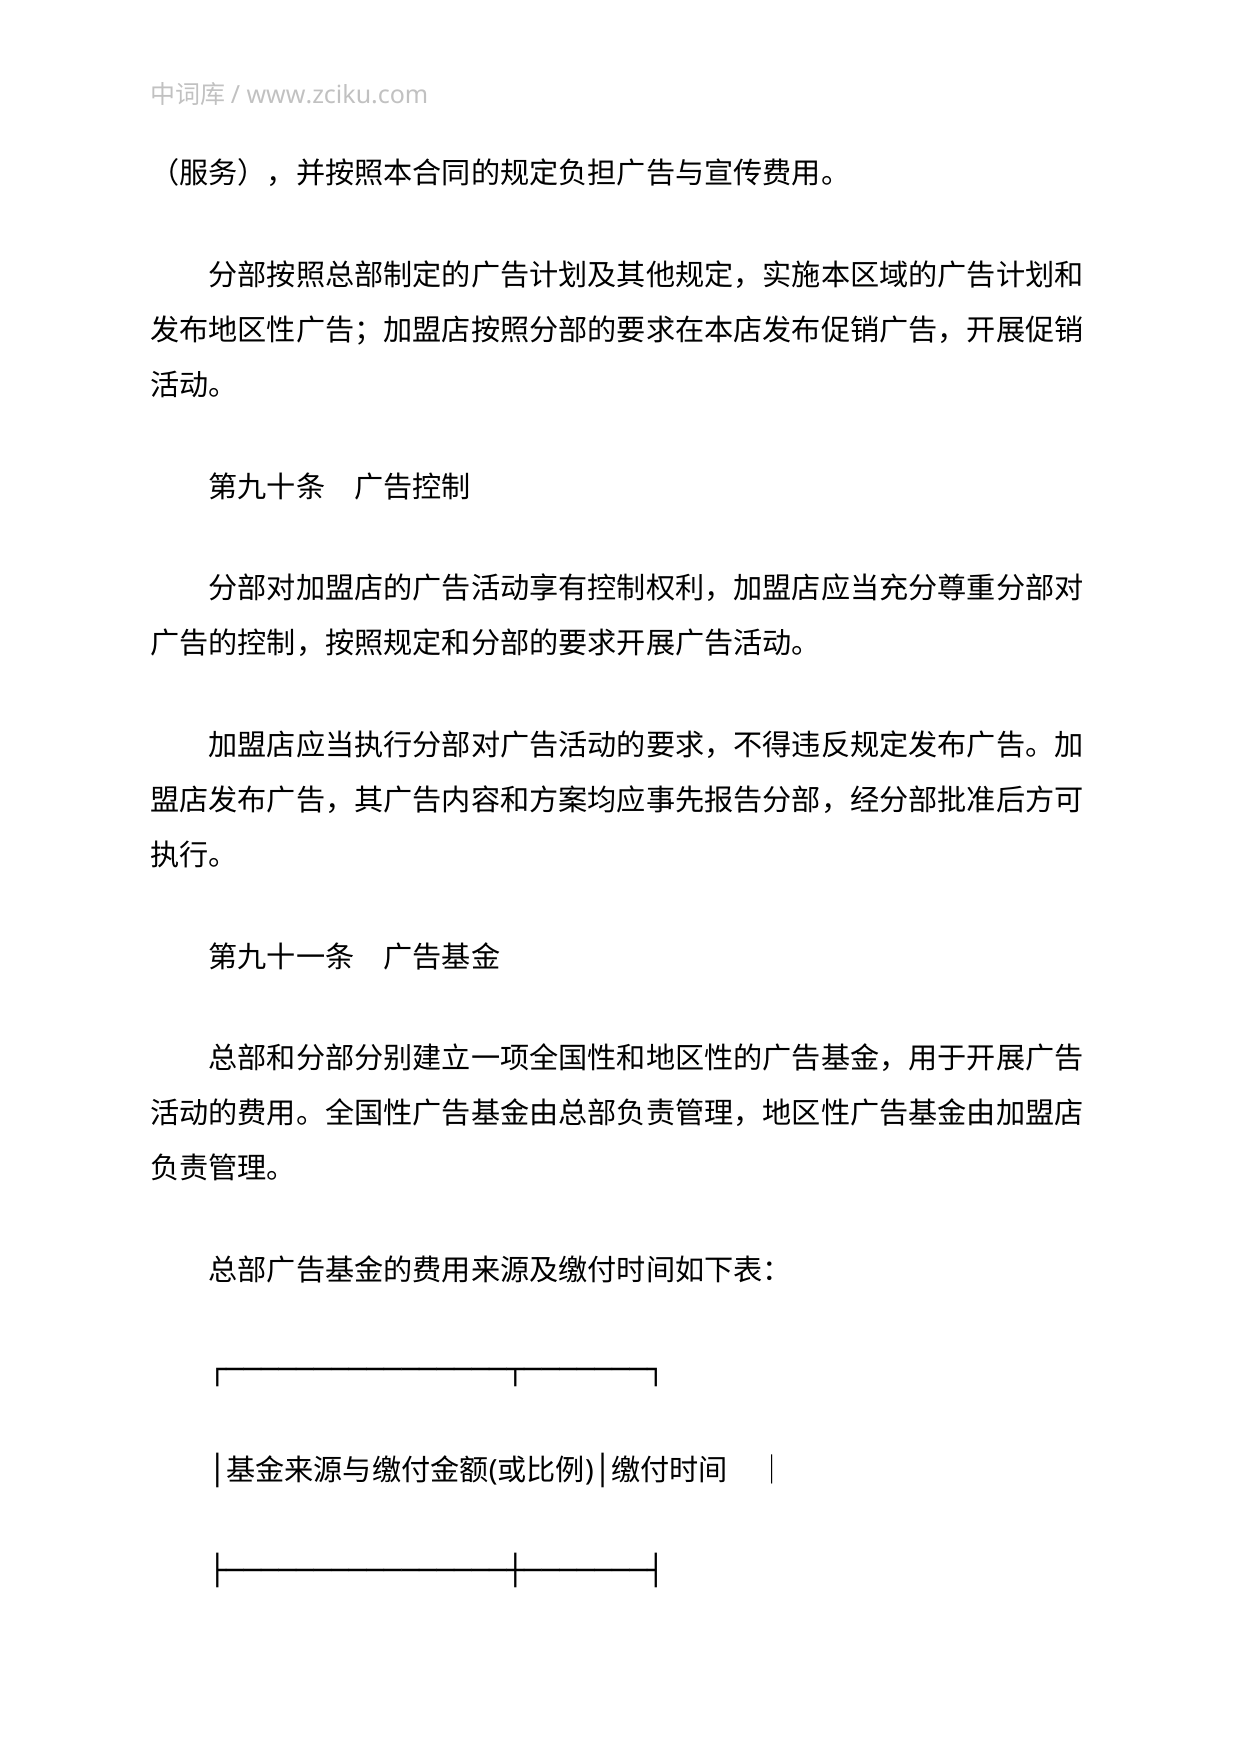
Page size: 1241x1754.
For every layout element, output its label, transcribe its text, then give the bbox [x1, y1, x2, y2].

text 第九十条 广告控制 [150, 463, 1090, 506]
text │基金来源与缴付金额(或比例)│缴付时间 │ [150, 1447, 1090, 1489]
text 分部按照总部制定的广告计划及其他规定，实施本区域的广告计划和发布地区性广告；加盟店按照分部的要求在本店发布促销广告，开展促销活动。 [150, 252, 1090, 404]
text ┌────────────────┬───────┐ [150, 1348, 1090, 1388]
text 分部对加盟店的广告活动享有控制权利，加盟店应当充分尊重分部对广告的控制，按照规定和分部的要求开展广告活动。 [150, 565, 1090, 662]
text ├────────────────┼───────┤ [150, 1549, 1090, 1588]
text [150, 150, 1090, 192]
text 加盟店应当执行分部对广告活动的要求，不得违反规定发布广告。加盟店发布广告，其广告内容和方案均应事先报告分部，经分部批准后方可执行。 [150, 722, 1090, 874]
text 总部和分部分别建立一项全国性和地区性的广告基金，用于开展广告活动的费用。全国性广告基金由总部负责管理，地区性广告基金由加盟店负责管理。 [150, 1035, 1090, 1187]
text 第九十一条 广告基金 [150, 933, 1090, 976]
text 总部广告基金的费用来源及缴付时间如下表： [150, 1247, 1090, 1289]
